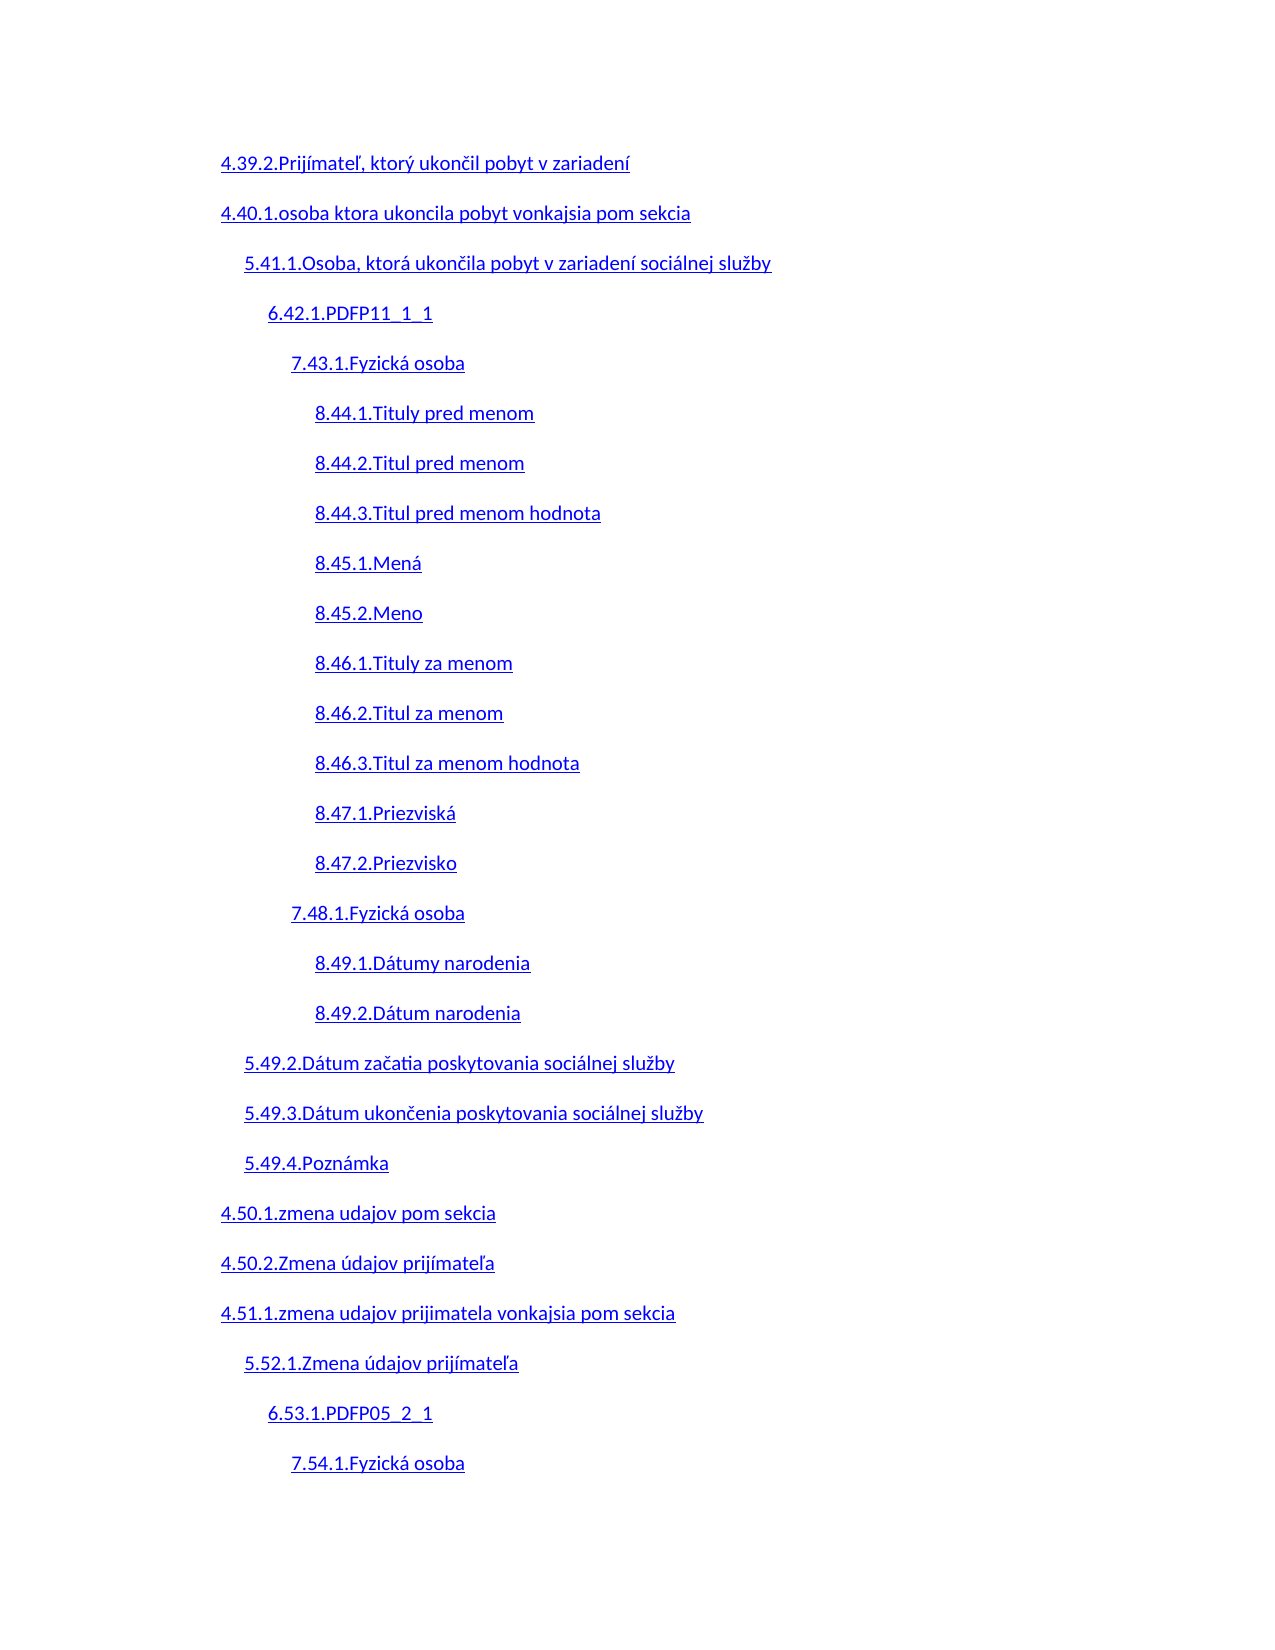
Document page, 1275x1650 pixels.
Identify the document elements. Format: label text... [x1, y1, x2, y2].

text 6.53.1.PDFP05_2_1 [150, 1400, 1125, 1425]
text 4.51.1.zmena udajov prijimatela vonkajsia pom sekcia [150, 1300, 1125, 1325]
text 5.41.1.Osoba, ktorá ukončila pobyt v zariadení sociálnej služby [150, 250, 1125, 275]
text 8.46.2.Titul za menom [150, 700, 1125, 725]
text 4.50.1.zmena udajov pom sekcia [150, 1200, 1125, 1225]
text 8.45.1.Mená [150, 550, 1125, 575]
text 5.49.4.Poznámka [150, 1150, 1125, 1175]
text 4.50.2.Zmena údajov prijímateľa [150, 1250, 1125, 1275]
text 5.49.3.Dátum ukončenia poskytovania sociálnej služby [150, 1100, 1125, 1125]
text 8.44.3.Titul pred menom hodnota [150, 500, 1125, 525]
text 8.45.2.Meno [150, 600, 1125, 625]
text 8.47.1.Priezviská [150, 800, 1125, 825]
text 8.44.2.Titul pred menom [150, 450, 1125, 475]
text 8.44.1.Tituly pred menom [150, 400, 1125, 425]
text 6.42.1.PDFP11_1_1 [150, 300, 1125, 325]
text 7.48.1.Fyzická osoba [150, 900, 1125, 925]
text 4.40.1.osoba ktora ukoncila pobyt vonkajsia pom sekcia [150, 200, 1125, 225]
text 7.43.1.Fyzická osoba [150, 350, 1125, 375]
text 8.47.2.Priezvisko [150, 850, 1125, 875]
text 8.46.1.Tituly za menom [150, 650, 1125, 675]
text 8.46.3.Titul za menom hodnota [150, 750, 1125, 775]
text 5.52.1.Zmena údajov prijímateľa [150, 1350, 1125, 1375]
text 5.49.2.Dátum začatia poskytovania sociálnej služby [150, 1050, 1125, 1075]
text 4.39.2.Prijímateľ, ktorý ukončil pobyt v zariadení [150, 150, 1125, 175]
text 7.54.1.Fyzická osoba [150, 1450, 1125, 1475]
text 8.49.2.Dátum narodenia [150, 1000, 1125, 1025]
text 8.49.1.Dátumy narodenia [150, 950, 1125, 975]
